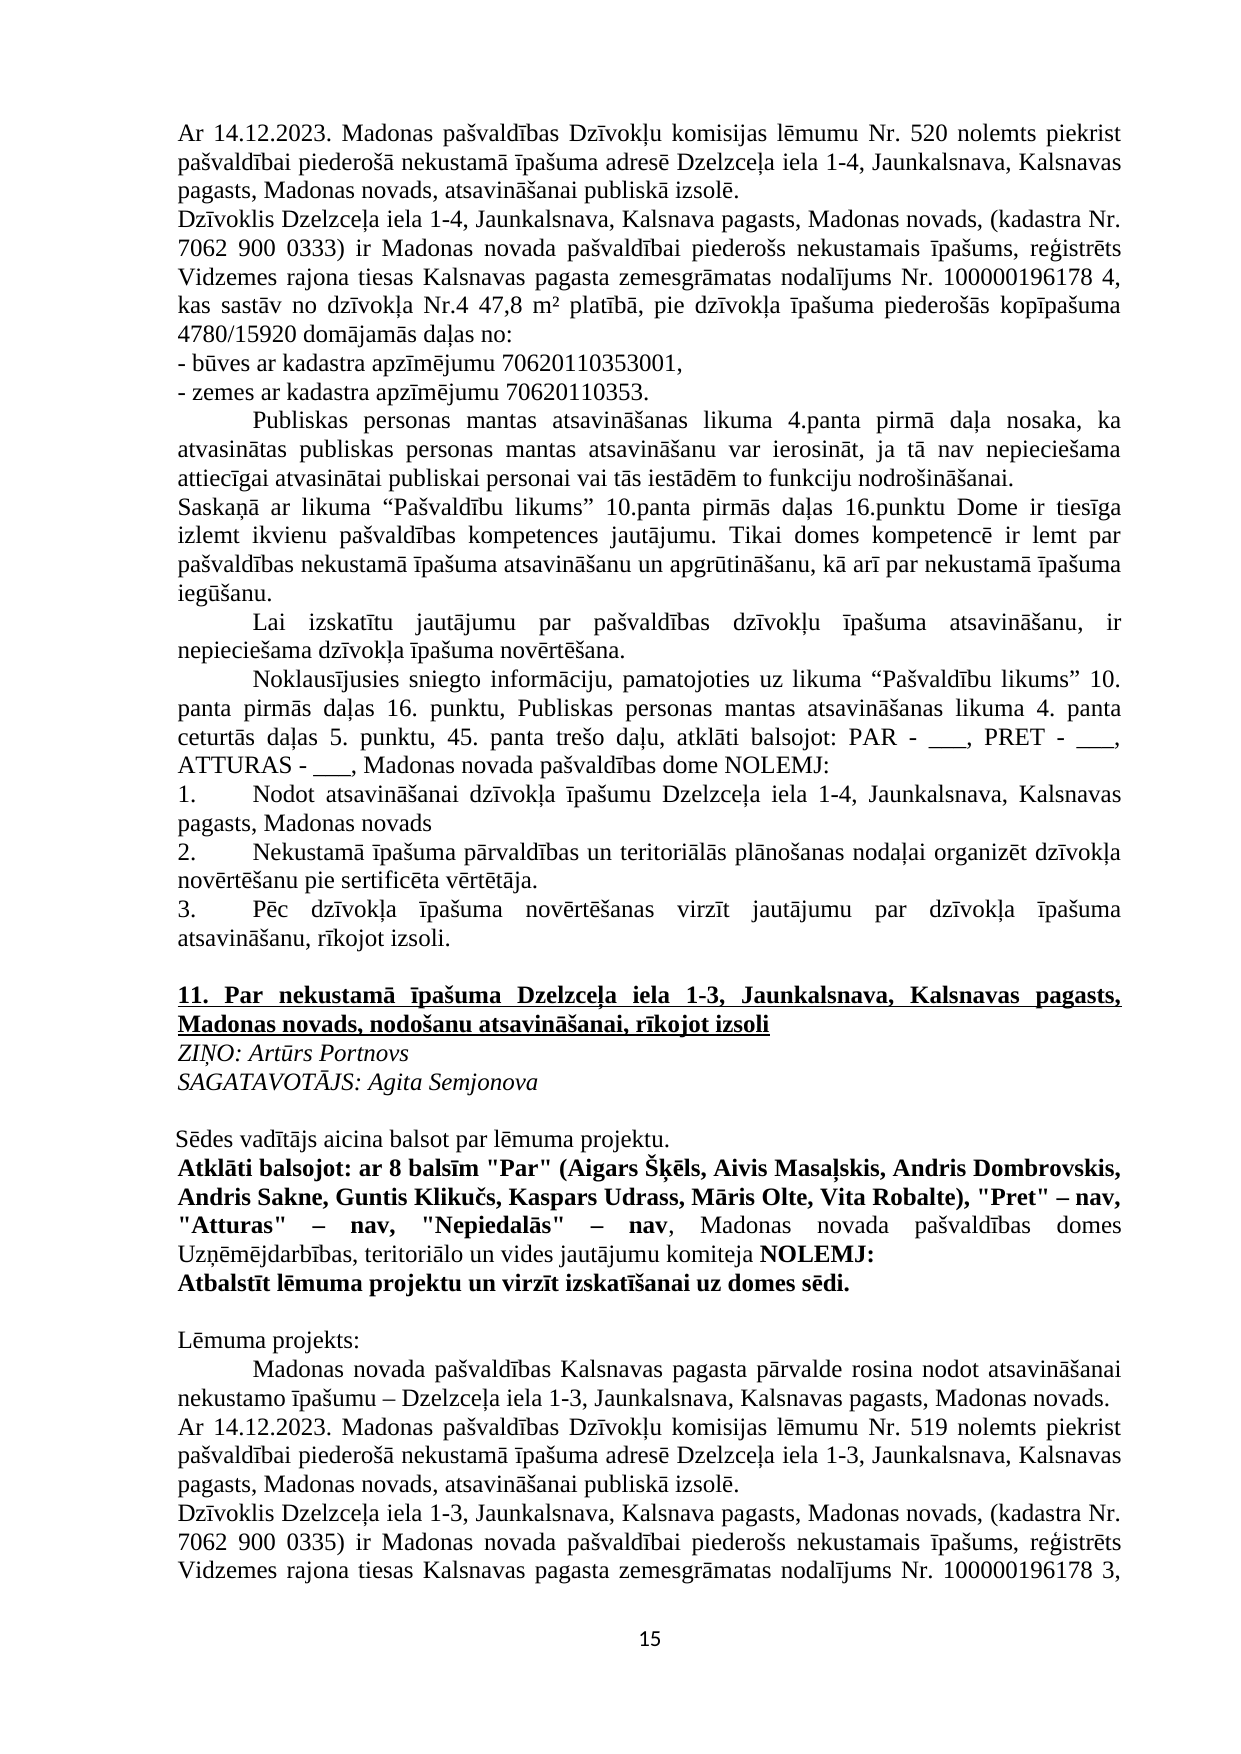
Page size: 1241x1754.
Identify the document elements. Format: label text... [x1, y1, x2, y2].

text 2. Nekustamā īpašuma pārvaldības un teritoriālās plānošanas nodaļai organizēt dzīvokļa novērtēšanu pie sertificēta vērtētāja. [177, 837, 1122, 894]
text 1. Nodot atsavināšanai dzīvokļa īpašumu Dzelzceļa iela 1-4, Jaunkalsnava, Kalsnavas pagasts, Madonas novads [177, 779, 1122, 837]
text - būves ar kadastra apzīmējumu 70620110353001, [177, 348, 1122, 377]
text Lai izskatītu jautājumu par pašvaldības dzīvokļu īpašuma atsavināšanu, ir nepieciešama dzīvokļa īpašuma novērtēšana. [177, 607, 1122, 664]
text 3. Pēc dzīvokļa īpašuma novērtēšanas virzīt jautājumu par dzīvokļa īpašuma atsavināšanu, rīkojot izsoli. [177, 894, 1122, 952]
text Sēdes vadītājs aicina balsot par lēmuma projektu. [162, 1124, 1122, 1153]
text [177, 1498, 1122, 1584]
text 11. Par nekustamā īpašuma Dzelzceļa iela 1-3, Jaunkalsnava, Kalsnavas pagasts, Madonas novads, nodošanu atsavināšanai, rīkojot izsoli [177, 981, 1122, 1006]
text Atbalstīt lēmuma projektu un virzīt izskatīšanai uz domes sēdi. [177, 1268, 1122, 1297]
text Ar 14.12.2023. Madonas pašvaldības Dzīvokļu komisijas lēmumu Nr. 519 nolemts piekrist pašvaldībai piederošā nekustamā īpašuma adresē Dzelzceļa iela 1-3, Jaunkalsnava, Kalsnavas pagasts, Madonas novads, atsavināšanai publiskā izsolē. [177, 1412, 1122, 1498]
text Dzīvoklis Dzelzceļa iela 1-4, Jaunkalsnava, Kalsnava pagasts, Madonas novads, (kadastra Nr. 7062 900 0333) ir Madonas novada pašvaldībai piederošs nekustamais īpašums, reģistrēts Vidzemes rajona tiesas Kalsnavas pagasta zemesgrāmatas nodalījums Nr. 100000196178 4, kas sastāv no dzīvokļa Nr.4 47,8 m² platībā, pie dzīvokļa īpašuma piederošās kopīpašuma 4780/15920 domājamās daļas no: [177, 204, 1122, 348]
text Noklausījusies sniegto informāciju, pamatojoties uz likuma “Pašvaldību likums” 10. panta pirmās daļas 16. punktu, Publiskas personas mantas atsavināšanas likuma 4. panta ceturtās daļas 5. punktu, 45. panta trešo daļu, atklāti balsojot: PAR - ___, PRET - ___, ATTURAS - ___, Madonas novada pašvaldības dome NOLEMJ: [177, 664, 1122, 779]
text - zemes ar kadastra apzīmējumu 70620110353. [177, 377, 1122, 406]
text 11. Par nekustamā īpašuma Dzelzceļa iela 1-3, Jaunkalsnava, Kalsnavas pagasts, Madonas novads, nodošanu atsavināšanai, rīkojot izsoli [177, 1007, 1122, 1038]
text ZIŅO: Artūrs Portnovs [177, 1038, 1122, 1067]
text Ar 14.12.2023. Madonas pašvaldības Dzīvokļu komisijas lēmumu Nr. 520 nolemts piekrist pašvaldībai piederošā nekustamā īpašuma adresē Dzelzceļa iela 1-4, Jaunkalsnava, Kalsnavas pagasts, Madonas novads, atsavināšanai publiskā izsolē. [177, 118, 1122, 204]
text Saskaņā ar likuma “Pašvaldību likums” 10.panta pirmās daļas 16.punktu Dome ir tiesīga izlemt ikvienu pašvaldības kompetences jautājumu. Tikai domes kompetencē ir lemt par pašvaldības nekustamā īpašuma atsavināšanu un apgrūtināšanu, kā arī par nekustamā īpašuma iegūšanu. [177, 492, 1122, 607]
text SAGATAVOTĀJS: Agita Semjonova [177, 1067, 1122, 1096]
text Lēmuma projekts: [177, 1326, 1122, 1354]
text Atklāti balsojot: ar 8 balsīm "Par" (Aigars Šķēls, Aivis Masaļskis, Andris Dombrovskis, Andris Sakne, Guntis Klikučs, Kaspars Udrass, Māris Olte, Vita Robalte), "Pret" – nav, "Atturas" – nav, "Nepiedalās" – nav, Madonas novada pašvaldības domes Uzņēmējdarbības, teritoriālo un vides jautājumu komiteja NOLEMJ: [177, 1153, 1122, 1268]
text Publiskas personas mantas atsavināšanas likuma 4.panta pirmā daļa nosaka, ka atvasinātas publiskas personas mantas atsavināšanu var ierosināt, ja tā nav nepieciešama attiecīgai atvasinātai publiskai personai vai tās iestādēm to funkciju nodrošināšanai. [177, 406, 1122, 492]
text Madonas novada pašvaldības Kalsnavas pagasta pārvalde rosina nodot atsavināšanai nekustamo īpašumu – Dzelzceļa iela 1-3, Jaunkalsnava, Kalsnavas pagasts, Madonas novads. [177, 1354, 1122, 1412]
